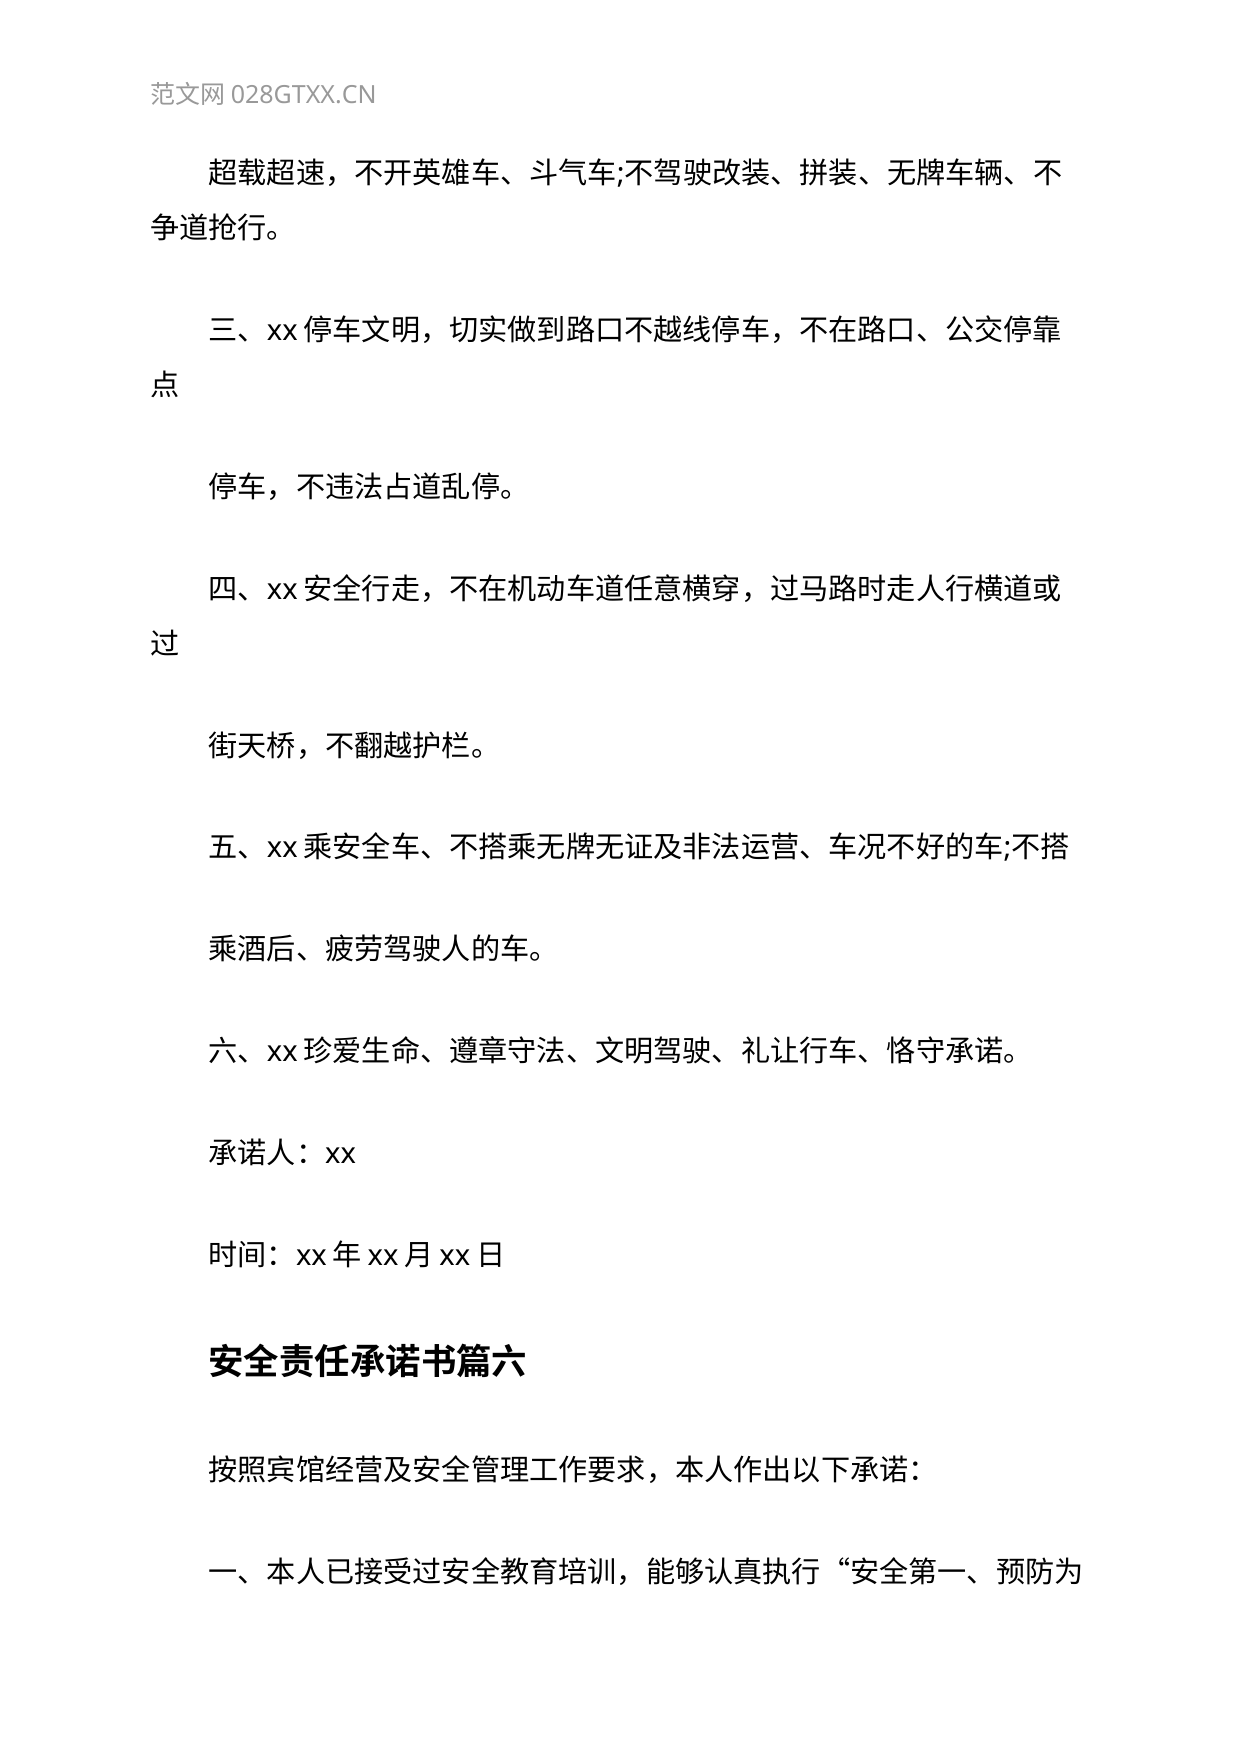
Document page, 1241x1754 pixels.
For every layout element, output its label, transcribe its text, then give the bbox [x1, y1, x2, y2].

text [150, 1549, 1090, 1591]
text 时间：xx年xx月xx日 [150, 1232, 1090, 1274]
text 三、xx停车文明，切实做到路口不越线停车，不在路口、公交停靠点 [150, 307, 1090, 404]
text 街天桥，不翻越护栏。 [150, 722, 1090, 764]
text 按照宾馆经营及安全管理工作要求，本人作出以下承诺： [150, 1447, 1090, 1489]
text 承诺人：xx [150, 1129, 1090, 1172]
text 安全责任承诺书篇六 [150, 1333, 1090, 1385]
text 五、xx乘安全车、不搭乘无牌无证及非法运营、车况不好的车;不搭 [150, 824, 1090, 866]
text 停车，不违法占道乱停。 [150, 463, 1090, 506]
text 四、xx安全行走，不在机动车道任意横穿，过马路时走人行横道或过 [150, 565, 1090, 663]
text 六、xx珍爱生命、遵章守法、文明驾驶、礼让行车、恪守承诺。 [150, 1028, 1090, 1070]
text 超载超速，不开英雄车、斗气车;不驾驶改装、拼装、无牌车辆、不争道抢行。 [150, 150, 1090, 247]
text 乘酒后、疲劳驾驶人的车。 [150, 926, 1090, 968]
